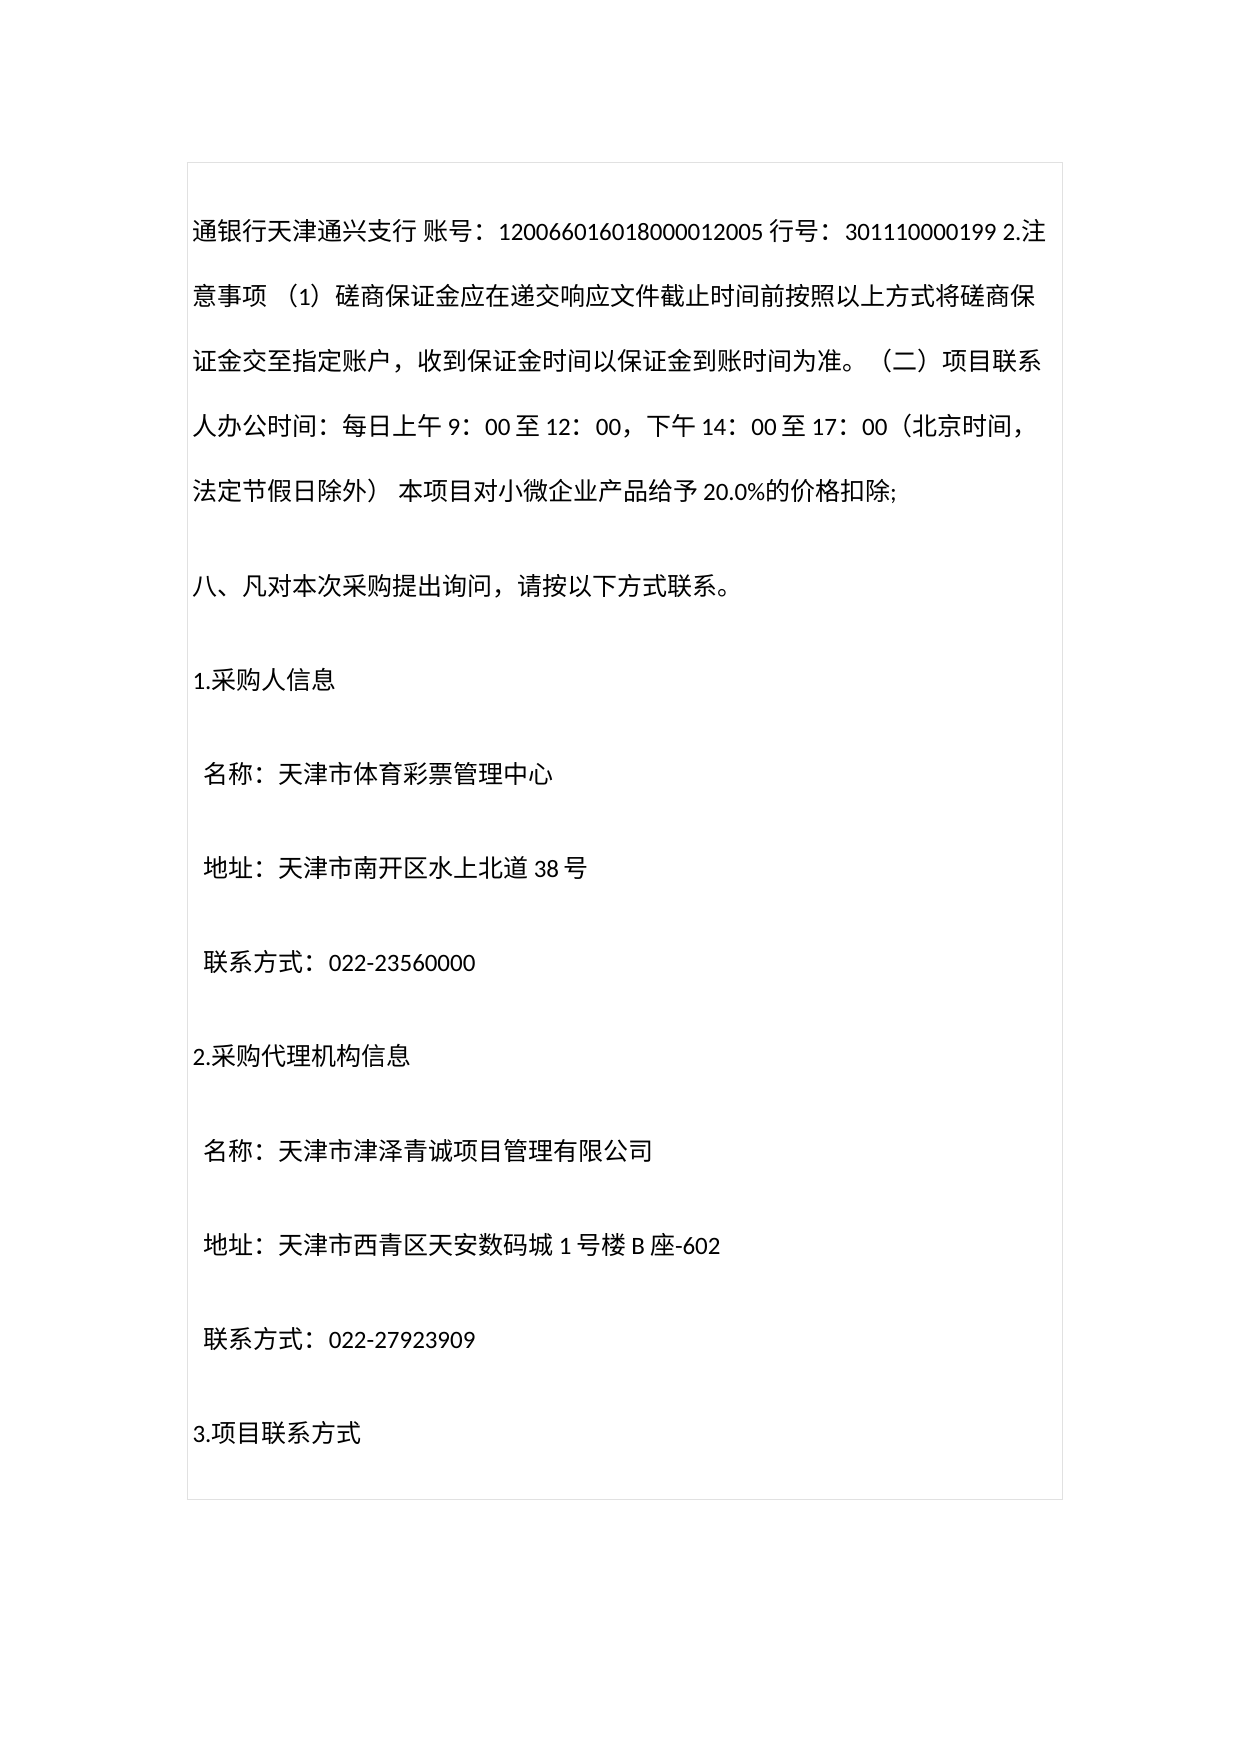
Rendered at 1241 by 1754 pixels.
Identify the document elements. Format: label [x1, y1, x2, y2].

table_header [188, 163, 1062, 1498]
